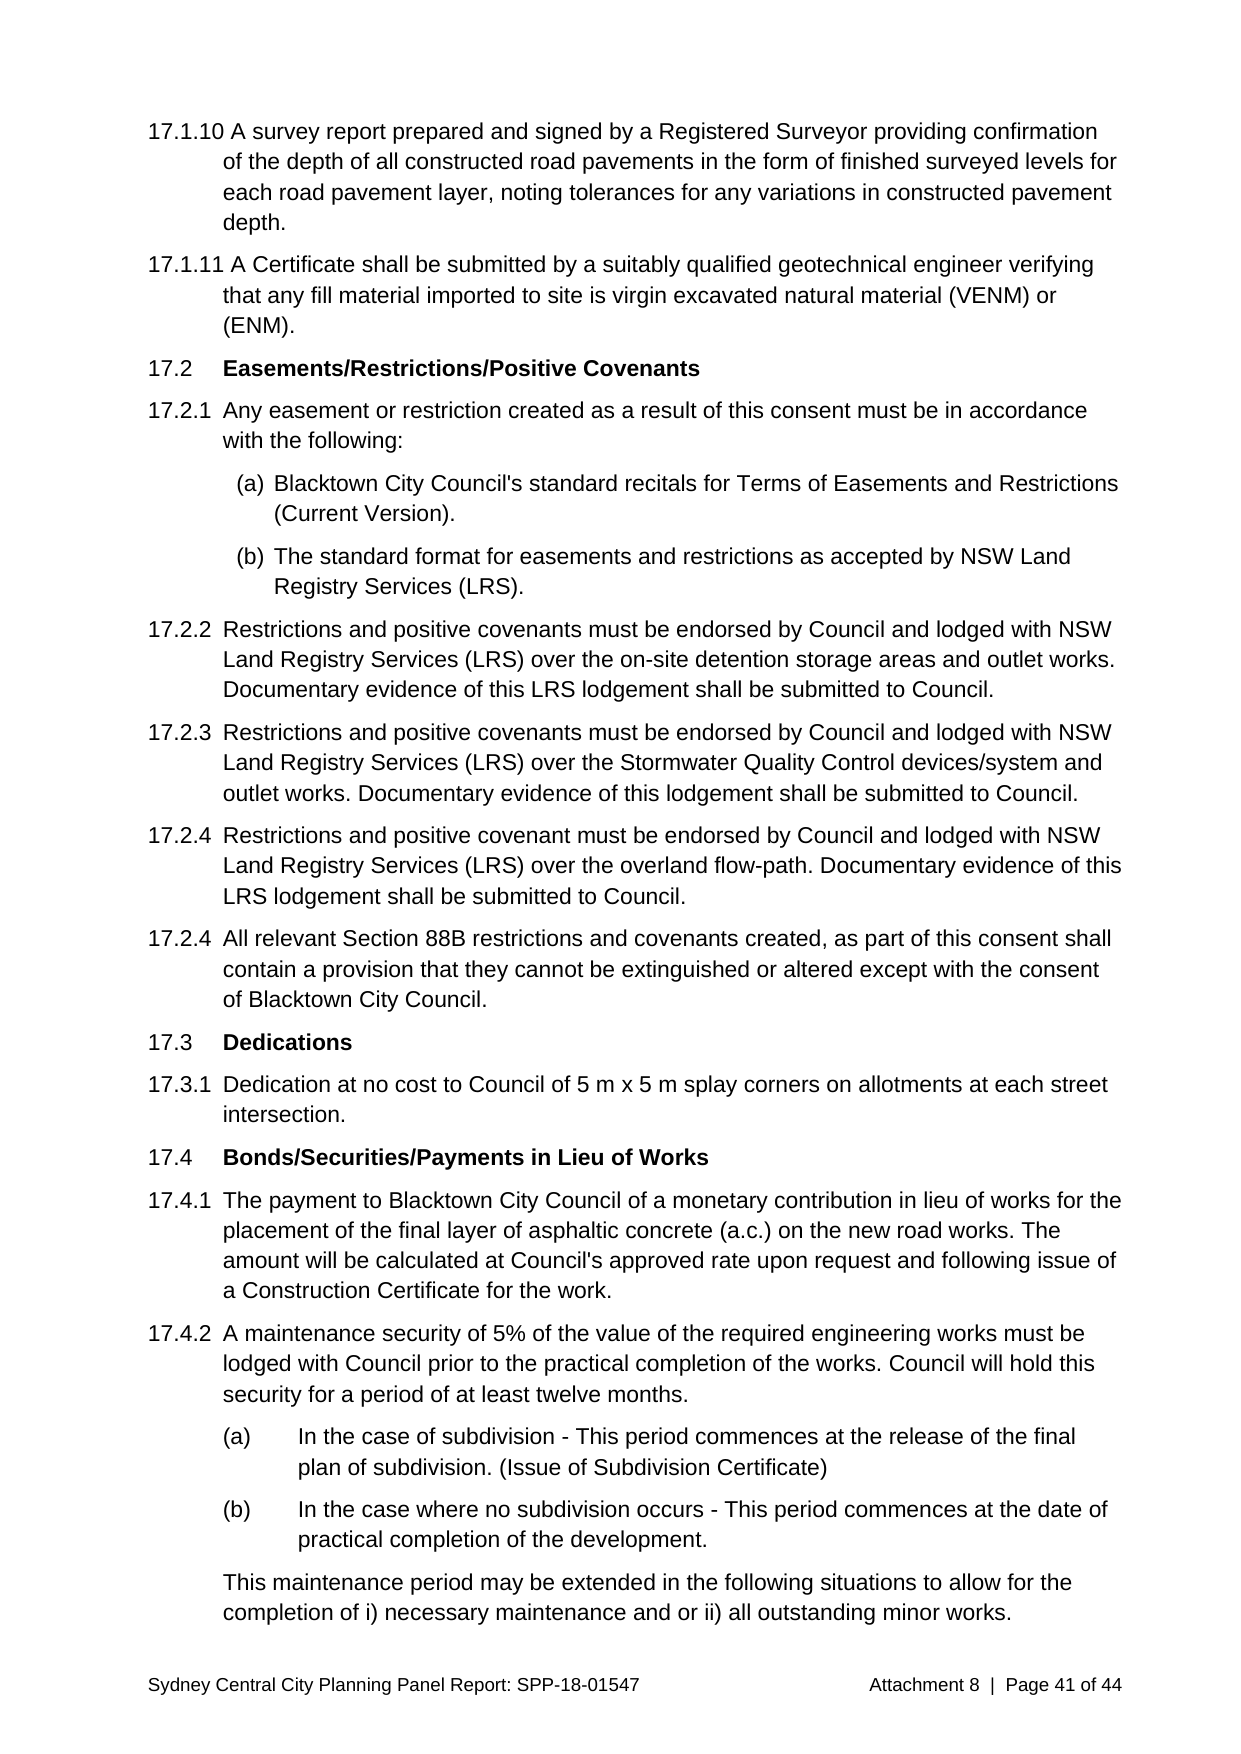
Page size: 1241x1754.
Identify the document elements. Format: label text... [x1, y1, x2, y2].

text 17.3.1 Dedication at no cost to Council of 5 m x 5 m splay corners on allotments at each street intersection. [148, 1071, 1122, 1128]
text 17.4.1 The payment to Blacktown City Council of a monetary contribution in lieu of works for the placement of the final layer of asphaltic concrete (a.c.) on the new road works. The amount will be calculated at Council's approved rate upon request and following issue of a Construction Certificate for the work. [148, 1187, 1122, 1304]
text (b) In the case where no subdivision occurs - This period commences at the date of practical completion of the development. [223, 1496, 1122, 1553]
text 17.2.3 Restrictions and positive covenants must be endorsed by Council and lodged with NSW Land Registry Services (LRS) over the Stormwater Quality Control devices/system and outlet works. Documentary evidence of this lodgement shall be submitted to Council. [148, 719, 1122, 806]
text 17.4.2 A maintenance security of 5% of the value of the required engineering works must be lodged with Council prior to the practical completion of the works. Council will hold this security for a period of at least twelve months. [148, 1320, 1122, 1407]
text 17.4 Bonds/Securities/Payments in Lieu of Works [148, 1144, 1122, 1171]
text 17.1.10 A survey report prepared and signed by a Registered Surveyor providing confirmation of the depth of all constructed road pavements in the form of finished surveyed levels for each road pavement layer, noting tolerances for any variations in constructed pavement depth. [148, 118, 1122, 235]
text (a) In the case of subdivision - This period commences at the release of the final plan of subdivision. (Issue of Subdivision Certificate) [223, 1423, 1122, 1480]
text 17.3 Dedications [148, 1028, 1122, 1055]
text 17.1.11 A Certificate shall be submitted by a suitably qualified geotechnical engineer verifying that any fill material imported to site is virgin excavated natural material (VENM) or (ENM). [148, 251, 1122, 338]
text 17.2.4 Restrictions and positive covenant must be endorsed by Council and lodged with NSW Land Registry Services (LRS) over the overland flow-path. Documentary evidence of this LRS lodgement shall be submitted to Council. [148, 822, 1122, 909]
text 17.2 Easements/Restrictions/Positive Covenants [148, 354, 1122, 381]
list Blacktown City Council's standard recitals for Terms of Easements and Restrictions (Current Version). [236, 470, 1122, 527]
text 17.2.2 Restrictions and positive covenants must be endorsed by Council and lodged with NSW Land Registry Services (LRS) over the on-site detention storage areas and outlet works. Documentary evidence of this LRS lodgement shall be submitted to Council. [148, 616, 1122, 703]
text 17.2.1 Any easement or restriction created as a result of this consent must be in accordance with the following: [148, 397, 1122, 454]
text 17.2.4 All relevant Section 88B restrictions and covenants created, as part of this consent shall contain a provision that they cannot be extinguished or altered except with the consent of Blacktown City Council. [148, 925, 1122, 1012]
list The standard format for easements and restrictions as accepted by NSW Land Registry Services (LRS). [236, 543, 1122, 600]
text This maintenance period may be extended in the following situations to allow for the completion of i) necessary maintenance and or ii) all outstanding minor works. [223, 1569, 1122, 1626]
